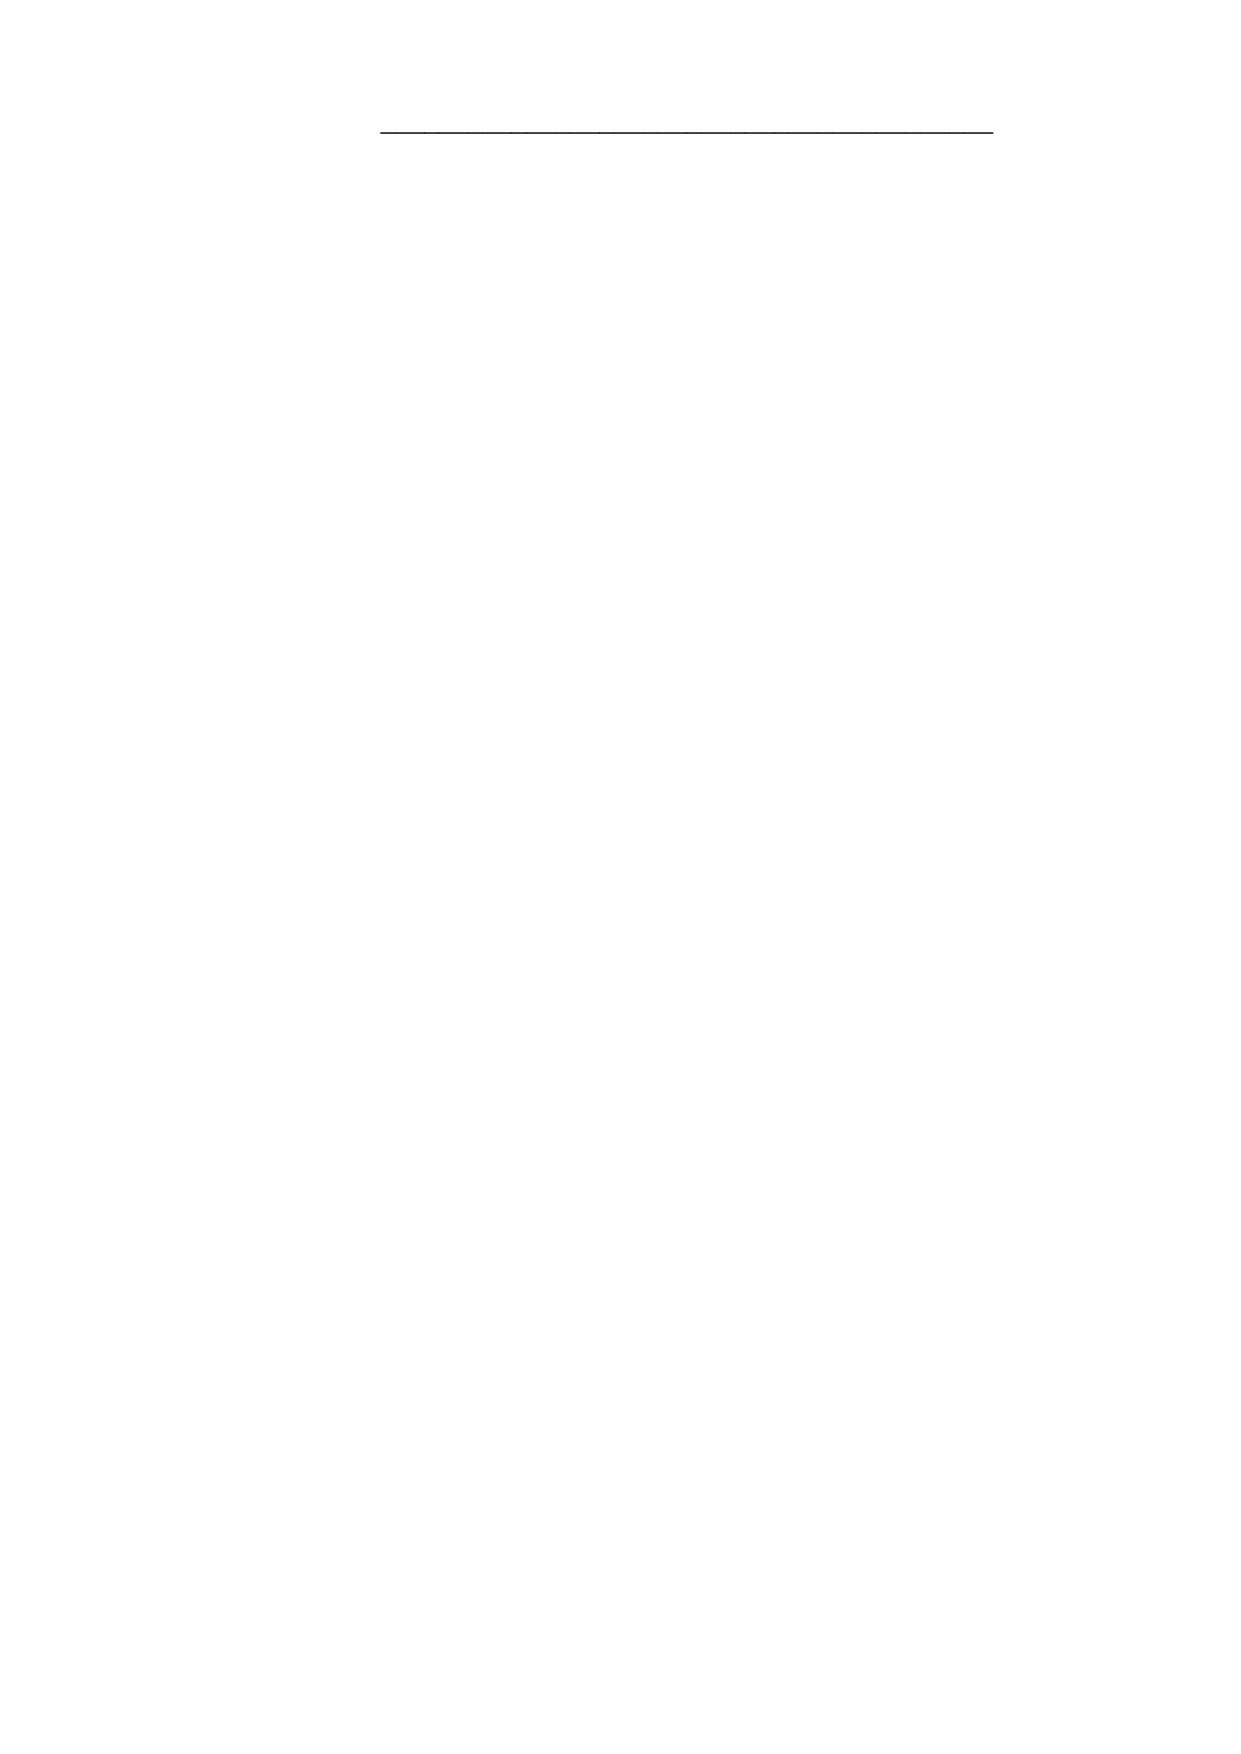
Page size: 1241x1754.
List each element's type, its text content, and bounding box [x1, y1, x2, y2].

text __________________________________________ [148, 103, 1152, 136]
